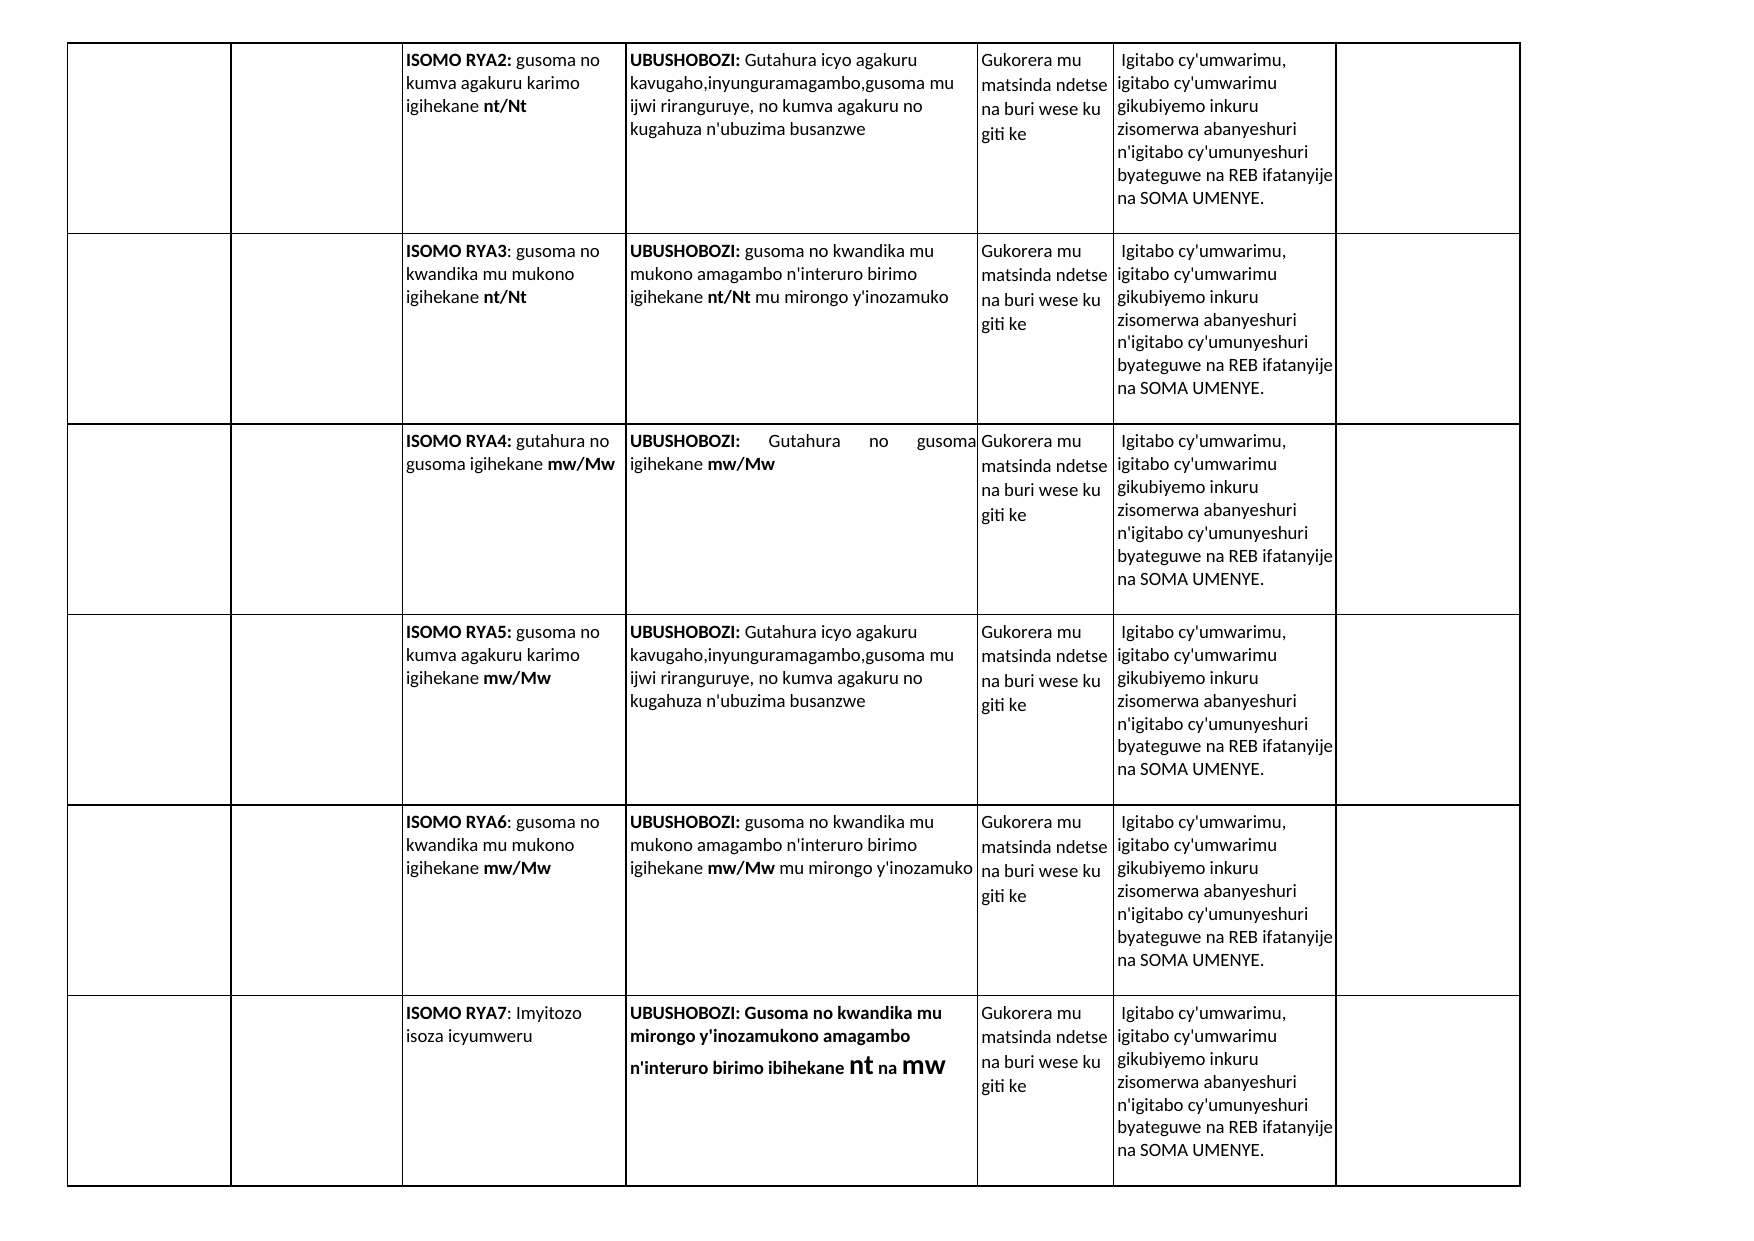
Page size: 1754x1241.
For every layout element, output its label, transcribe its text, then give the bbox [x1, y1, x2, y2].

table_header Gukorera mu matsinda ndetse na buri wese ku giti ke [978, 44, 1113, 232]
table_cell ISOMO RYA6: gusoma no kwandika mu mukono igihekane mw/Mw [403, 806, 625, 994]
table_header [1337, 44, 1519, 232]
table_cell [1337, 234, 1519, 423]
table_cell UBUSHOBOZI: Gutahura no gusoma igihekane mw/Mw [627, 425, 977, 613]
table_cell Gukorera mu matsinda ndetse na buri wese ku giti ke [978, 234, 1113, 423]
table_cell ISOMO RYA3: gusoma no kwandika mu mukono igihekane nt/Nt [403, 234, 625, 423]
table_header Igitabo cy'umwarimu, igitabo cy'umwarimu gikubiyemo inkuru zisomerwa abanyeshuri n'igitabo cy'umunyeshuri byateguwe na REB ifatanyije na SOMA UMENYE. [1114, 44, 1335, 232]
table_cell [1337, 425, 1519, 613]
table_cell [232, 615, 402, 804]
table_cell [68, 615, 230, 804]
table_cell UBUSHOBOZI: gusoma no kwandika mu mukono amagambo n'interuro birimo igihekane mw/Mw mu mirongo y'inozamuko [627, 806, 977, 994]
table_cell [232, 425, 402, 613]
table_cell Gukorera mu matsinda ndetse na buri wese ku giti ke [978, 806, 1113, 994]
table_header ISOMO RYA2: gusoma no kumva agakuru karimo igihekane nt/Nt [403, 44, 625, 232]
table_cell [1337, 806, 1519, 994]
table_cell [232, 996, 402, 1185]
table_cell [68, 996, 230, 1185]
table_cell [68, 234, 230, 423]
table_header [68, 44, 230, 232]
table_cell UBUSHOBOZI: gusoma no kwandika mu mukono amagambo n'interuro birimo igihekane nt/Nt mu mirongo y'inozamuko [627, 234, 977, 423]
table_cell [68, 806, 230, 994]
table_cell [68, 425, 230, 613]
table_cell UBUSHOBOZI: Gutahura icyo agakuru kavugaho,inyunguramagambo,gusoma mu ijwi riranguruye, no kumva agakuru no kugahuza n'ubuzima busanzwe [627, 615, 977, 804]
table_cell [1337, 996, 1519, 1185]
table_cell Gukorera mu matsinda ndetse na buri wese ku giti ke [978, 996, 1113, 1185]
table_cell Gukorera mu matsinda ndetse na buri wese ku giti ke [978, 615, 1113, 804]
table_cell [232, 234, 402, 423]
table_cell Gukorera mu matsinda ndetse na buri wese ku giti ke [978, 425, 1113, 613]
table_cell ISOMO RYA7: Imyitozo isoza icyumweru [403, 996, 625, 1185]
table_cell UBUSHOBOZI: Gusoma no kwandika mu mirongo y'inozamukono amagambo n'interuro birimo ibihekane nt na mw [627, 996, 977, 1185]
table_cell ISOMO RYA4: gutahura no gusoma igihekane mw/Mw [403, 425, 625, 613]
table_cell [1337, 615, 1519, 804]
table_header [232, 44, 402, 232]
table_header UBUSHOBOZI: Gutahura icyo agakuru kavugaho,inyunguramagambo,gusoma mu ijwi riranguruye, no kumva agakuru no kugahuza n'ubuzima busanzwe [627, 44, 977, 232]
table_cell ISOMO RYA5: gusoma no kumva agakuru karimo igihekane mw/Mw [403, 615, 625, 804]
table_cell [232, 806, 402, 994]
